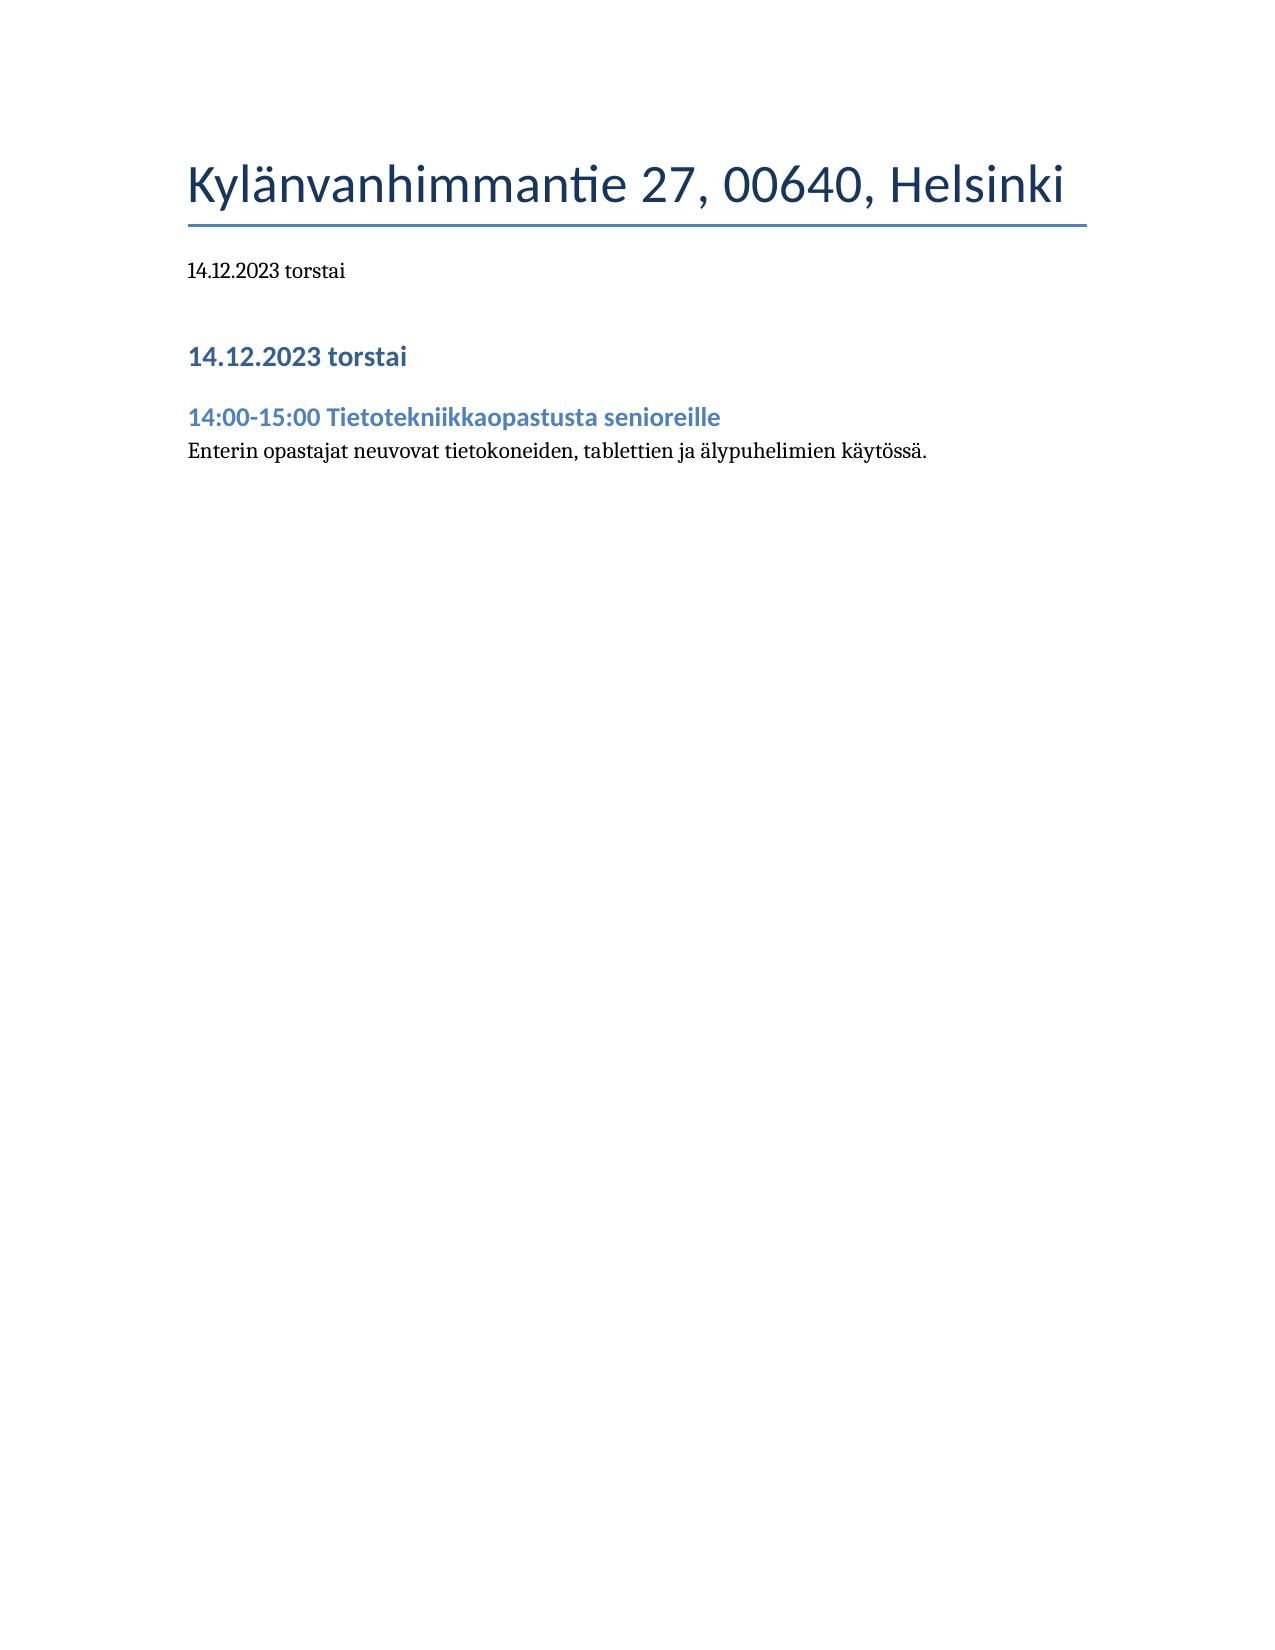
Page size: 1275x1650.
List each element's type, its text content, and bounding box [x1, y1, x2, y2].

text Enterin opastajat neuvovat tietokoneiden, tablettien ja älypuhelimien käytössä. [187, 438, 1087, 464]
subtitle 14:00-15:00 Tietotekniikkaopastusta senioreille [187, 400, 1087, 433]
text 14.12.2023 torstai [187, 258, 1087, 284]
title Kylänvanhimmantie 27, 00640, Helsinki [187, 150, 1087, 227]
subtitle 14.12.2023 torstai [187, 338, 1087, 374]
